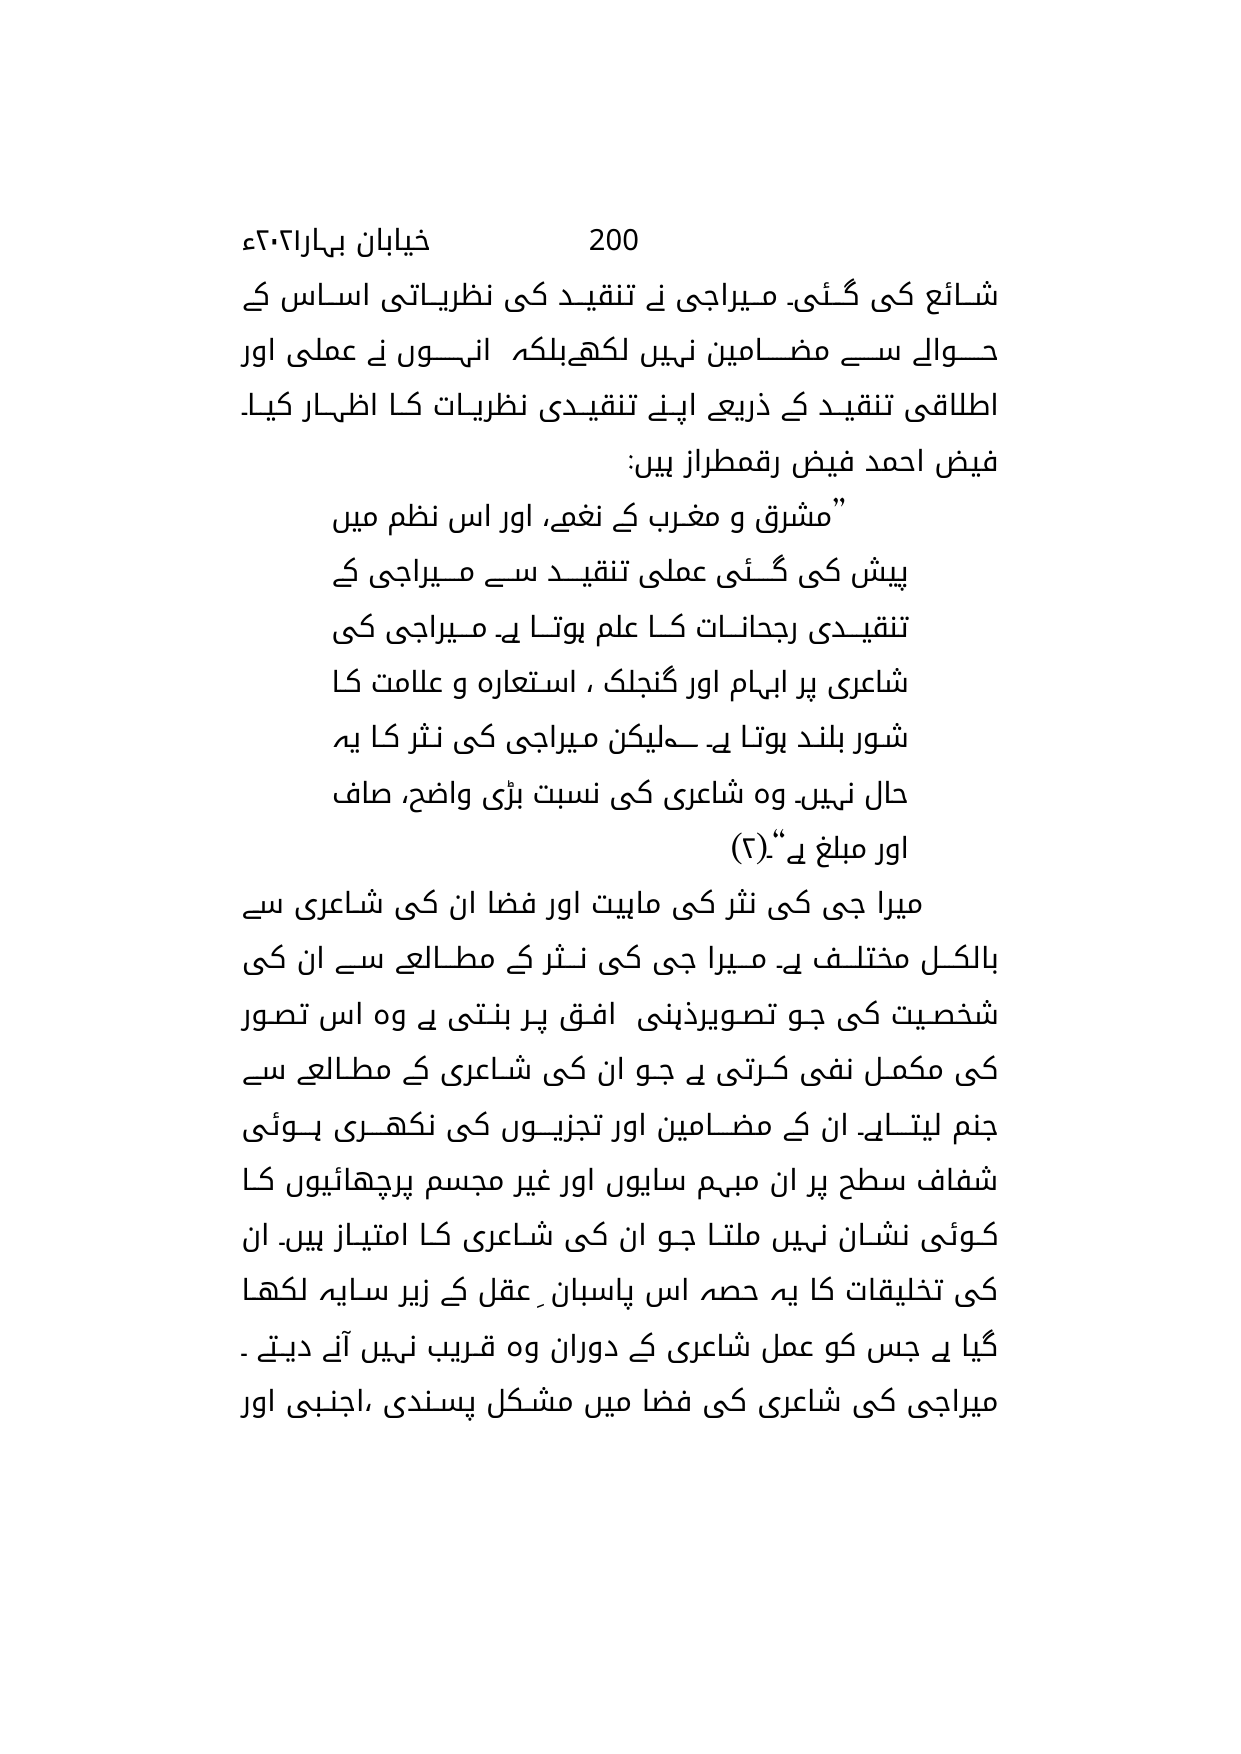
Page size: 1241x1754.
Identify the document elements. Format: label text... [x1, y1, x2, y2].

text ”مشرق و مغرب کے نغمے، اور اس نظم میں پیش کی گئی عملی تنقید سے میراجی کے تنقیدی رجحانات کا علم ہوتا ہے۔ میراجی کی شاعری پر ابہام اور گنجلک ، استعارہ و علامت کا شور بلند ہوتا ہے۔ ؎لیکن میراجی کی نثر کا یہ حال نہیں۔ وہ شاعری کی نسبت بڑی واضح، صاف اور مبلغ ہے“۔(۲) [331, 489, 909, 876]
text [241, 268, 999, 489]
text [241, 876, 999, 1429]
